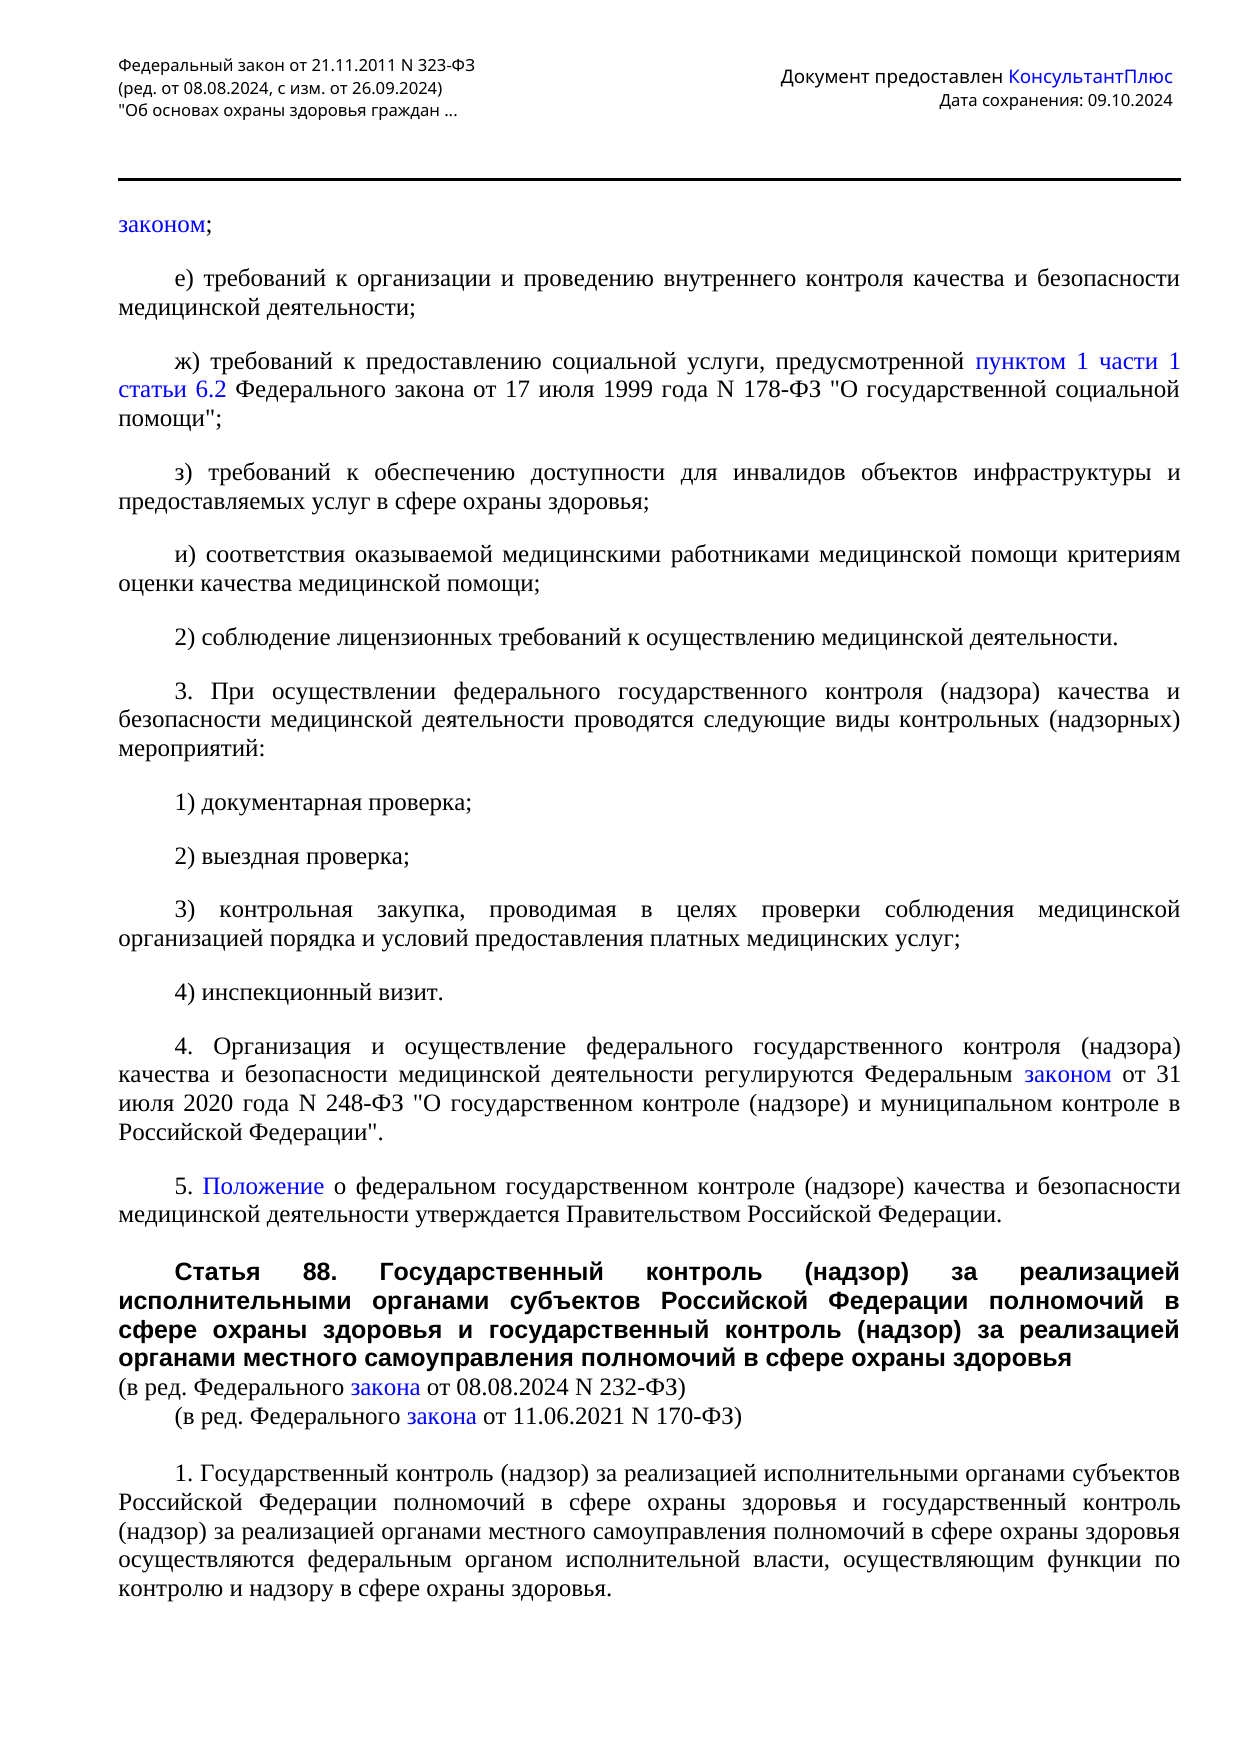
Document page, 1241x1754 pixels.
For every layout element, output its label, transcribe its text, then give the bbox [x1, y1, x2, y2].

text 5. Положение о федеральном государственном контроле (надзоре) качества и безопасности медицинской деятельности утверждается Правительством Российской Федерации. [118, 1171, 1181, 1228]
text (в ред. Федерального закона от 11.06.2021 N 170-ФЗ) [118, 1401, 1181, 1429]
title Статья 88. Государственный контроль (надзор) за реализацией исполнительными органами субъектов Российской Федерации полномочий в сфере охраны здоровья и государственный контроль (надзор) за реализацией органами местного самоуправления полномочий в сфере охраны здоровья [118, 1257, 1181, 1372]
text 1. Государственный контроль (надзор) за реализацией исполнительными органами субъектов Российской Федерации полномочий в сфере охраны здоровья и государственный контроль (надзор) за реализацией органами местного самоуправления полномочий в сфере охраны здоровья осуществляются федеральным органом исполнительной власти, осуществляющим функции по контролю и надзору в сфере охраны здоровья. [118, 1458, 1181, 1602]
text 1) документарная проверка; [118, 787, 1181, 816]
text 3) контрольная закупка, проводимая в целях проверки соблюдения медицинской организацией порядка и условий предоставления платных медицинских услуг; [118, 894, 1181, 952]
text е) требований к организации и проведению внутреннего контроля качества и безопасности медицинской деятельности; [118, 263, 1181, 321]
text 2) выездная проверка; [118, 841, 1181, 869]
text (в ред. Федерального закона от 08.08.2024 N 232-ФЗ) [118, 1372, 1181, 1401]
text ж) требований к предоставлению социальной услуги, предусмотренной пунктом 1 части 1 статьи 6.2 Федерального закона от 17 июля 1999 года N 178-ФЗ "О государственной социальной помощи"; [118, 346, 1181, 432]
text 4) инспекционный визит. [118, 977, 1181, 1006]
text 3. При осуществлении федерального государственного контроля (надзора) качества и безопасности медицинской деятельности проводятся следующие виды контрольных (надзорных) мероприятий: [118, 676, 1181, 762]
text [118, 209, 1181, 238]
text з) требований к обеспечению доступности для инвалидов объектов инфраструктуры и предоставляемых услуг в сфере охраны здоровья; [118, 457, 1181, 514]
text 2) соблюдение лицензионных требований к осуществлению медицинской деятельности. [118, 622, 1181, 651]
text 4. Организация и осуществление федерального государственного контроля (надзора) качества и безопасности медицинской деятельности регулируются Федеральным законом от 31 июля 2020 года N 248-ФЗ "О государственном контроле (надзоре) и муниципальном контроле в Российской Федерации". [118, 1031, 1181, 1146]
text и) соответствия оказываемой медицинскими работниками медицинской помощи критериям оценки качества медицинской помощи; [118, 539, 1181, 597]
